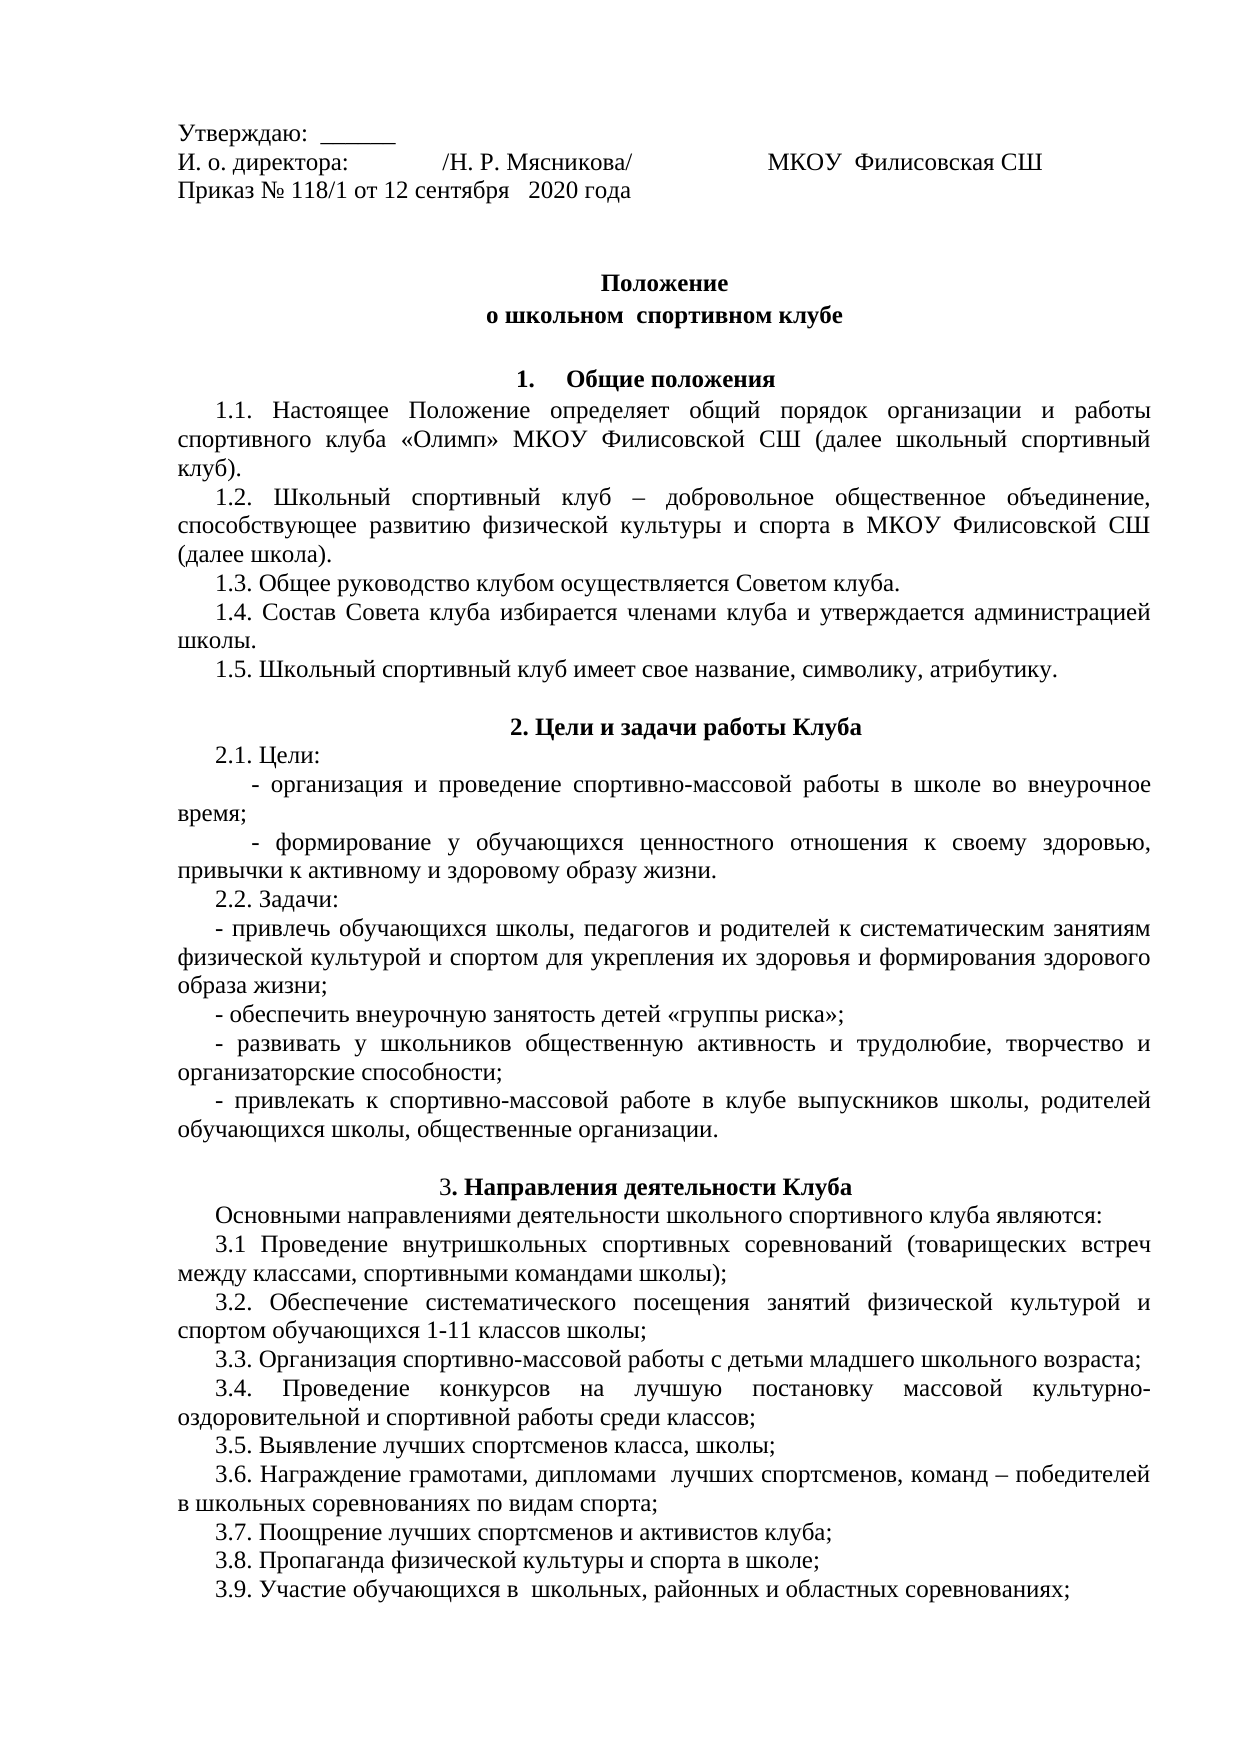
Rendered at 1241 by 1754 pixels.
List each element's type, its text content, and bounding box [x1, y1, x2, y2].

text 1.5. Школьный спортивный клуб имеет свое название, символику, атрибутику. [177, 654, 1152, 683]
text Приказ № 118/1 от 12 сентября 2020 года [177, 176, 1152, 204]
text 2.2. Задачи: [177, 884, 1152, 913]
text 1.1. Настоящее Положение определяет общий порядок организации и работы спортивного клуба «Олимп» МКОУ Филисовской СШ (далее школьный спортивный клуб). [177, 396, 1152, 482]
text 3.8. Пропаганда физической культуры и спорта в школе; [177, 1546, 1152, 1574]
text 1.4. Состав Совета клуба избирается членами клуба и утверждается администрацией школы. [177, 597, 1152, 654]
text И. о. директора: /Н. Р. Мясникова/ МКОУ Филисовская СШ [177, 147, 1152, 176]
text - привлечь обучающихся школы, педагогов и родителей к систематическим занятиям физической культурой и спортом для укрепления их здоровья и формирования здорового образа жизни; [177, 913, 1152, 999]
text - привлекать к спортивно-массовой работе в клубе выпускников школы, родителей обучающихся школы, общественные организации. [177, 1086, 1152, 1143]
text 3.4. Проведение конкурсов на лучшую постановку массовой культурно-оздоровительной и спортивной работы среди классов; [177, 1373, 1152, 1431]
text 1.2. Школьный спортивный клуб – добровольное общественное объединение, способствующее развитию физической культуры и спорта в МКОУ Филисовской СШ (далее школа). [177, 482, 1152, 568]
text 3.2. Обеспечение систематического посещения занятий физической культурой и спортом обучающихся 1-11 классов школы; [177, 1287, 1152, 1344]
text Положение [177, 268, 1152, 297]
text 3.7. Поощрение лучших спортсменов и активистов клуба; [177, 1517, 1152, 1546]
text 3.9. Участие обучающихся в школьных, районных и областных соревнованиях; [177, 1574, 1152, 1603]
text 2. Цели и задачи работы Клуба [177, 712, 1152, 741]
text о школьном спортивном клубе [177, 300, 1152, 329]
text Основными направлениями деятельности школьного спортивного клуба являются: [177, 1201, 1152, 1229]
text - обеспечить внеурочную занятость детей «группы риска»; [177, 999, 1152, 1028]
text 3.3. Организация спортивно-массовой работы с детьми младшего школьного возраста; [177, 1344, 1152, 1373]
text - развивать у школьников общественную активность и трудолюбие, творчество и организаторские способности; [177, 1028, 1152, 1086]
text 1. Общие положения [140, 364, 1152, 392]
text Утверждаю: ______ [177, 118, 1152, 147]
text 1.3. Общее руководство клубом осуществляется Советом клуба. [177, 568, 1152, 597]
text - формирование у обучающихся ценностного отношения к своему здоровью, привычки к активному и здоровому образу жизни. [177, 827, 1152, 884]
text 3.6. Награждение грамотами, дипломами лучших спортсменов, команд – победителей в школьных соревнованиях по видам спорта; [177, 1459, 1152, 1517]
text 3.5. Выявление лучших спортсменов класса, школы; [177, 1431, 1152, 1459]
text 3.1 Проведение внутришкольных спортивных соревнований (товарищеских встреч между классами, спортивными командами школы); [177, 1229, 1152, 1287]
text 3. Направления деятельности Клуба [140, 1172, 1152, 1201]
text - организация и проведение спортивно-массовой работы в школе во внеурочное время; [177, 769, 1152, 827]
text 2.1. Цели: [177, 741, 1152, 769]
